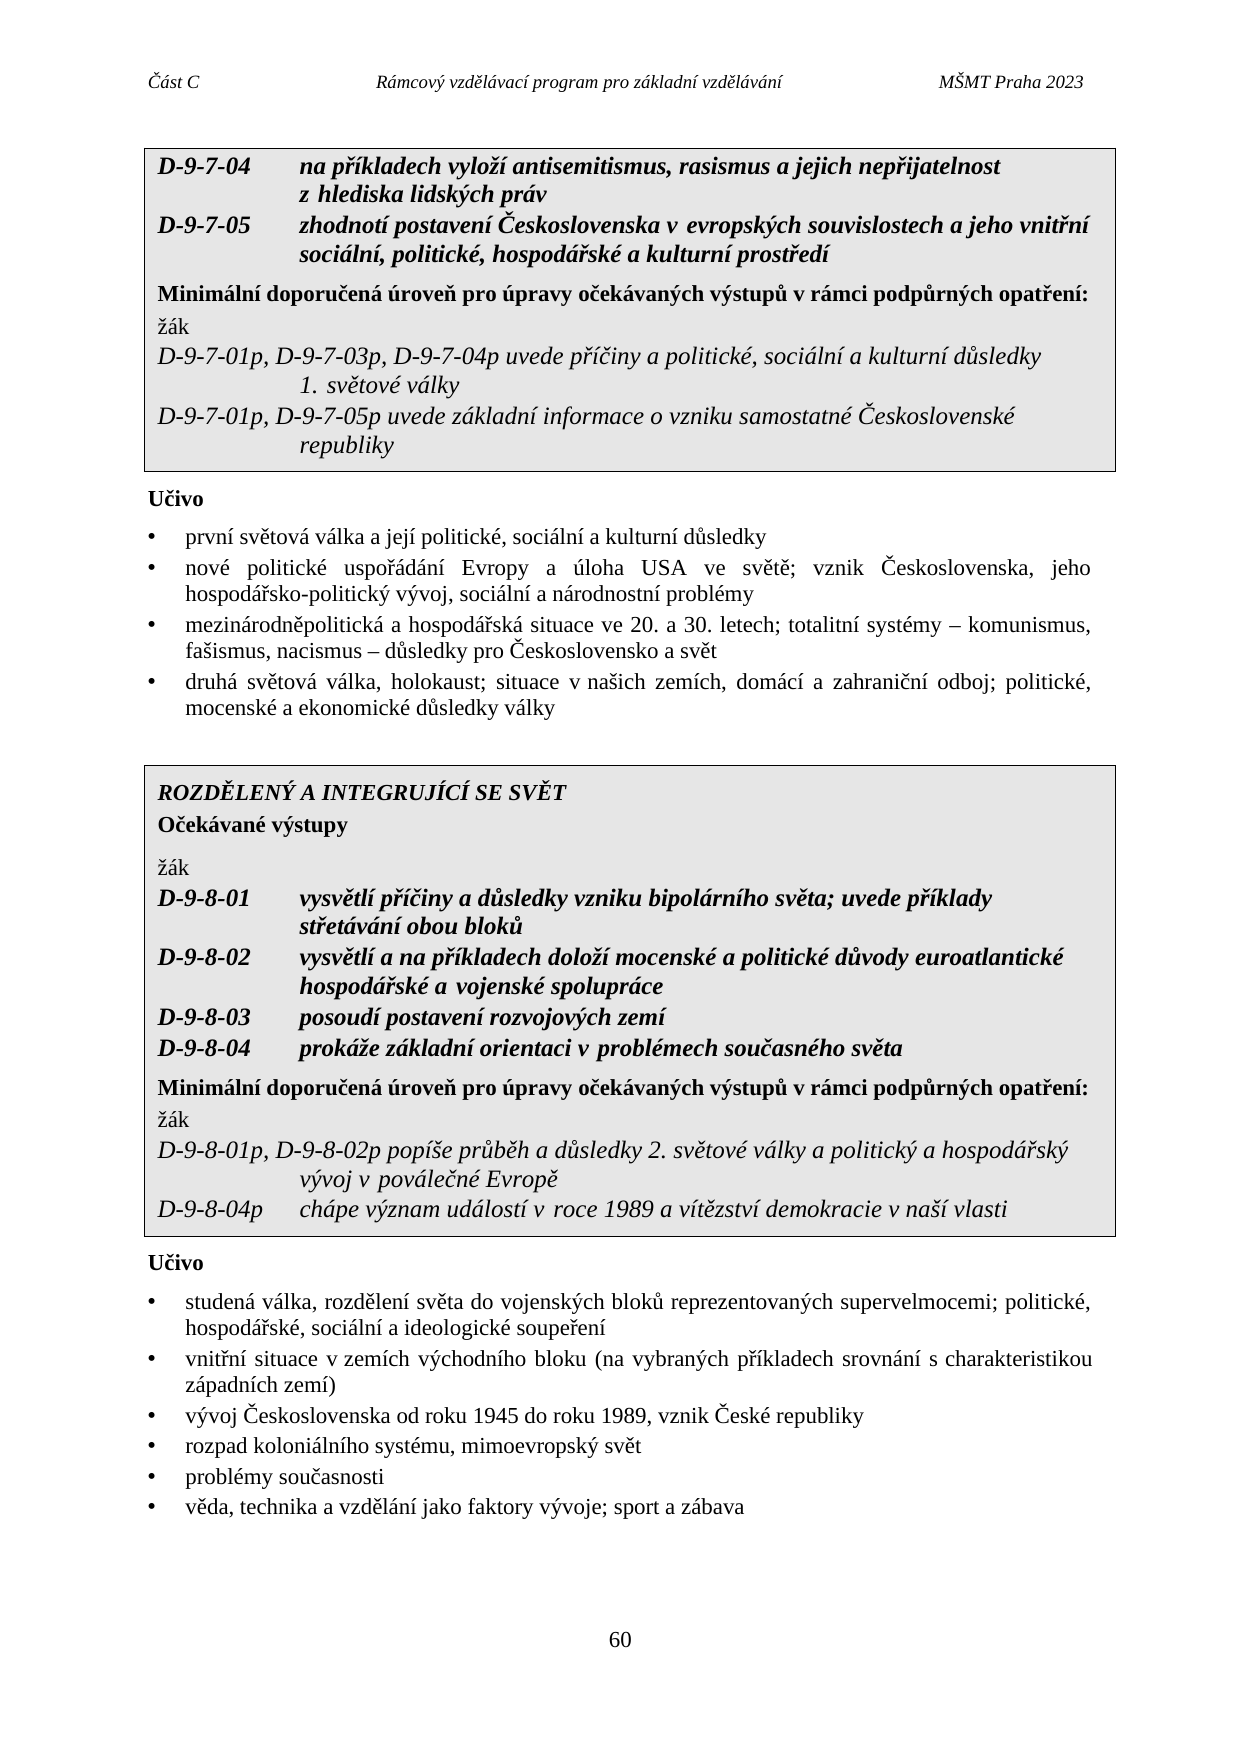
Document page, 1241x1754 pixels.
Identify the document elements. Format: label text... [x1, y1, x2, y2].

text první světová válka a její politické, sociální a kulturní důsledky [148, 523, 1092, 550]
text vnitřní situace v zemích východního bloku (na vybraných příkladech srovnání s charakteristikou západních zemí) [148, 1345, 1092, 1398]
text věda, technika a vzdělání jako faktory vývoje; sport a zábava [148, 1493, 1092, 1520]
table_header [145, 149, 1115, 471]
text studená válka, rozdělení světa do vojenských bloků reprezentovaných supervelmocemi; politické, hospodářské, sociální a ideologické soupeření [148, 1288, 1092, 1341]
text rozpad koloniálního systému, mimoevropský svět [148, 1432, 1092, 1459]
text Učivo [148, 484, 1092, 511]
text mezinárodněpolitická a hospodářská situace ve 20. a 30. letech; totalitní systémy – komunismus, fašismus, nacismus – důsledky pro Československo a svět [148, 611, 1092, 663]
text nové politické uspořádání Evropy a úloha USA ve světě; vznik Československa, jeho hospodářsko-politický vývoj, sociální a národnostní problémy [148, 554, 1092, 607]
text vývoj Československa od roku 1945 do roku 1989, vznik České republiky [148, 1402, 1092, 1428]
text druhá světová válka, holokaust; situace v našich zemích, domácí a zahraniční odboj; politické, mocenské a ekonomické důsledky války [148, 668, 1092, 720]
table_header ROZDĚLENÝ A INTEGRUJÍCÍ SE SVĚT Očekávané výstupy žák D-9-8-01 vysvětlí příčiny a důsledky vzniku bipolárního světa; uvede příklady střetávání obou bloků D-9-8-02 vysvětlí a na příkladech doloží mocenské a politické důvody euroatlantické hospodářské a vojenské spolupráce D-9-8-03 posoudí postavení rozvojových zemí D-9-8-04 prokáže základní orientaci v problémech současného světa Minimální doporučená úroveň pro úpravy očekávaných výstupů v rámci podpůrných opatření: žák D-9-8-01p, D-9-8-02p popíše průběh a důsledky 2. světové války a politický a hospodářský vývoj v poválečné Evropě D-9-8-04p chápe význam událostí v roce 1989 a vítězství demokracie v naší vlasti [145, 766, 1115, 1236]
text problémy současnosti [148, 1463, 1092, 1489]
text Učivo [148, 1249, 1092, 1276]
